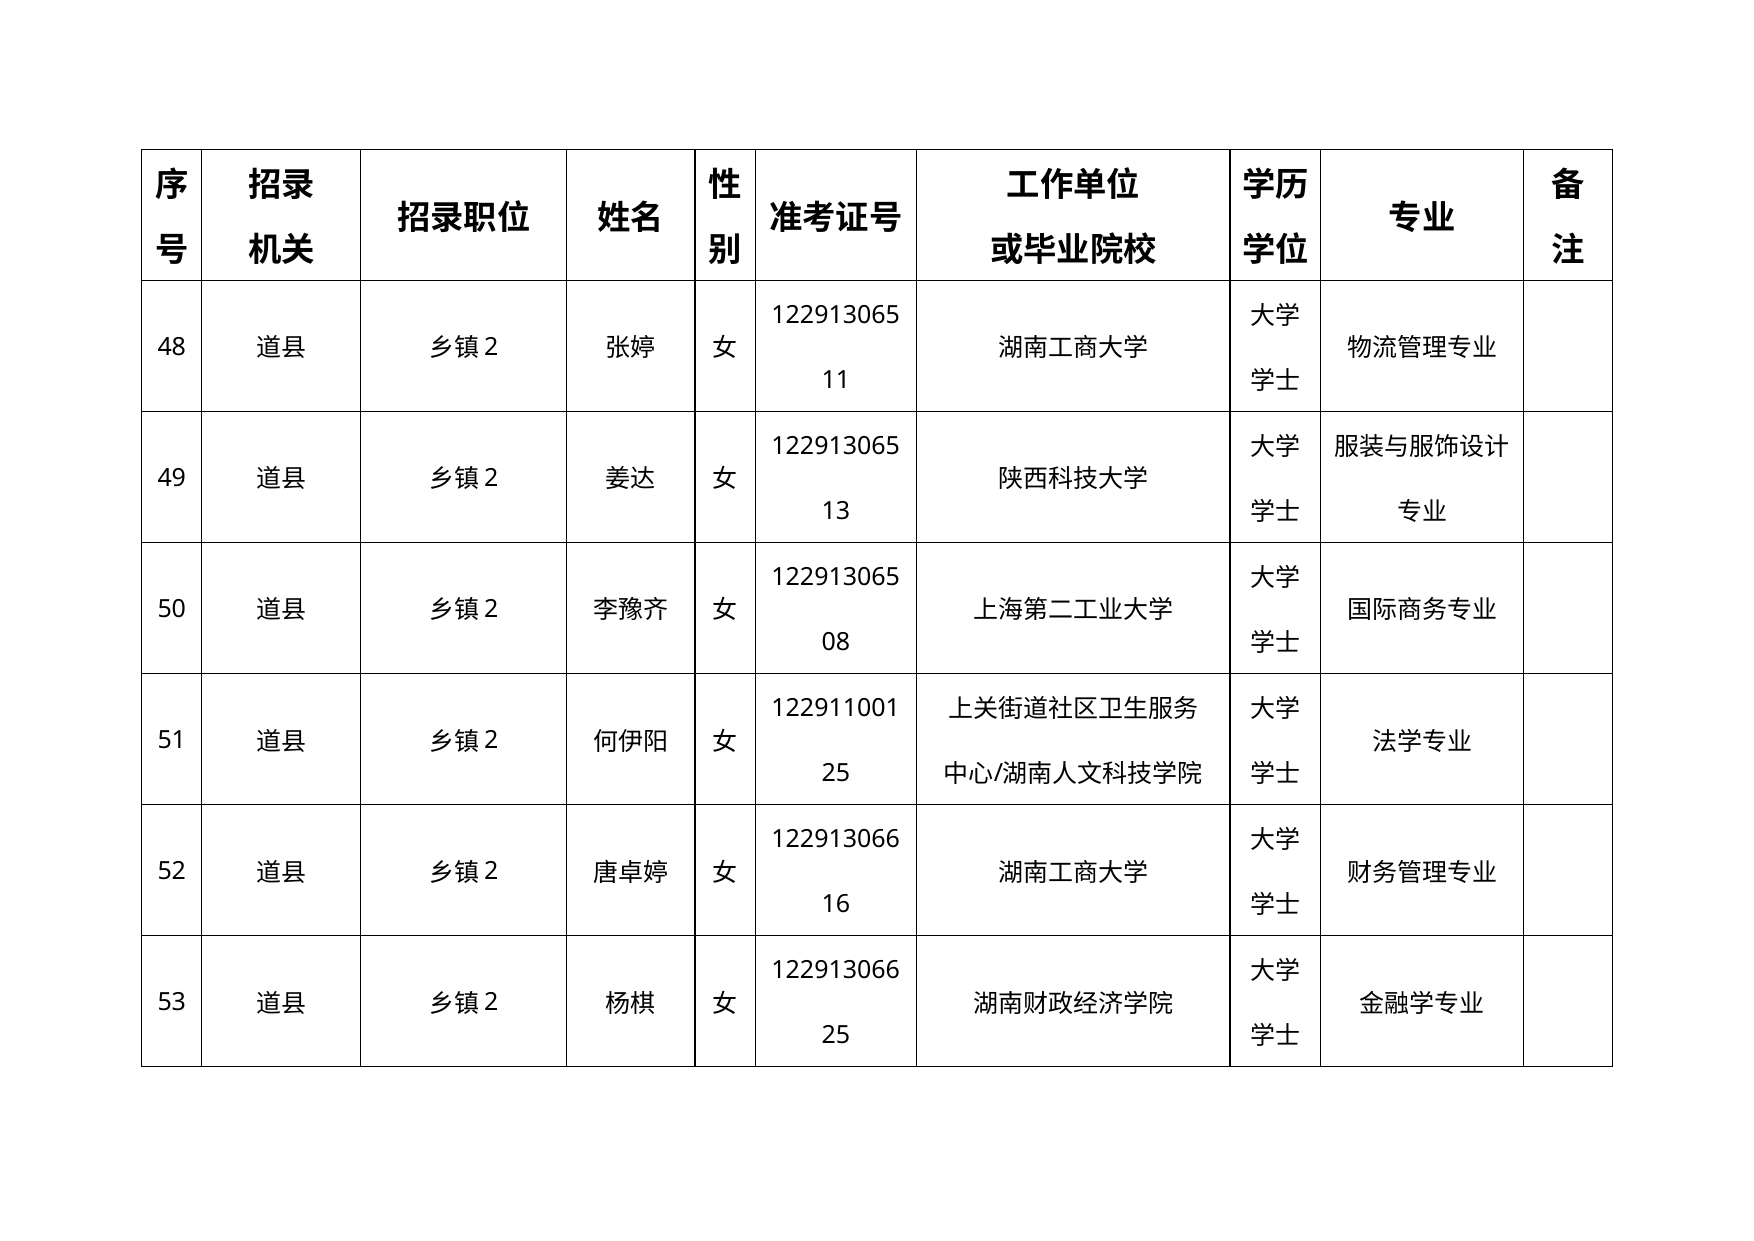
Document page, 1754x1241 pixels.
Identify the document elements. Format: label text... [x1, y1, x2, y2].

table_cell 48 [142, 281, 201, 411]
table_cell 大学 学士 [1231, 543, 1320, 673]
table_cell 12291306511 [756, 281, 916, 411]
table_cell 何伊阳 [567, 674, 694, 804]
table_cell [1524, 543, 1612, 673]
table_cell 乡镇2 [361, 936, 566, 1066]
table_cell 法学专业 [1321, 674, 1523, 804]
table_cell 金融学专业 [1321, 936, 1523, 1066]
table_cell [1524, 936, 1612, 1066]
table_cell 国际商务专业 [1321, 543, 1523, 673]
table_cell 12291306625 [756, 936, 916, 1066]
table_header 备注 [1524, 150, 1612, 280]
table_cell 湖南工商大学 [917, 805, 1229, 935]
table_cell 女 [696, 281, 755, 411]
table_cell [1524, 412, 1612, 542]
table_cell [1524, 674, 1612, 804]
table_cell 李豫齐 [567, 543, 694, 673]
table_cell 乡镇2 [361, 543, 566, 673]
table_cell 52 [142, 805, 201, 935]
table_cell 女 [696, 412, 755, 542]
table_cell 陕西科技大学 [917, 412, 1229, 542]
table_cell [1524, 281, 1612, 411]
table_cell 道县 [202, 412, 360, 542]
table_header 工作单位 或毕业院校 [917, 150, 1229, 280]
table_cell 道县 [202, 674, 360, 804]
table_cell 女 [696, 674, 755, 804]
table_cell 道县 [202, 281, 360, 411]
table_cell 张婷 [567, 281, 694, 411]
table_header 性别 [696, 150, 755, 280]
table_cell 大学 学士 [1231, 936, 1320, 1066]
table_cell 乡镇2 [361, 674, 566, 804]
table_cell 大学 学士 [1231, 805, 1320, 935]
table_cell 大学 学士 [1231, 674, 1320, 804]
table_cell 12291306508 [756, 543, 916, 673]
table_cell 服装与服饰设计专业 [1321, 412, 1523, 542]
table_cell 乡镇2 [361, 281, 566, 411]
table_cell 51 [142, 674, 201, 804]
table_cell 湖南工商大学 [917, 281, 1229, 411]
table_cell 上关街道社区卫生服务 中心/湖南人文科技学院 [917, 674, 1229, 804]
table_cell 物流管理专业 [1321, 281, 1523, 411]
table_cell 12291100125 [756, 674, 916, 804]
table_cell 女 [696, 805, 755, 935]
table_cell 12291306616 [756, 805, 916, 935]
table_cell 乡镇2 [361, 412, 566, 542]
table_cell 道县 [202, 936, 360, 1066]
table_cell 49 [142, 412, 201, 542]
table_cell 50 [142, 543, 201, 673]
table_cell 唐卓婷 [567, 805, 694, 935]
table_cell 53 [142, 936, 201, 1066]
table_cell 乡镇2 [361, 805, 566, 935]
table_header 招录 机关 [202, 150, 360, 280]
table_header 准考证号 [756, 150, 916, 280]
table_cell 湖南财政经济学院 [917, 936, 1229, 1066]
table_cell 女 [696, 543, 755, 673]
table_cell 大学 学士 [1231, 281, 1320, 411]
table_header 序号 [142, 150, 201, 280]
table_cell 道县 [202, 805, 360, 935]
table_cell 姜达 [567, 412, 694, 542]
table_cell 杨棋 [567, 936, 694, 1066]
table_cell 女 [696, 936, 755, 1066]
table_cell 12291306513 [756, 412, 916, 542]
table_cell 上海第二工业大学 [917, 543, 1229, 673]
table_cell 财务管理专业 [1321, 805, 1523, 935]
table_header 姓名 [567, 150, 694, 280]
table_header 招录职位 [361, 150, 566, 280]
table_header 学历学位 [1231, 150, 1320, 280]
table_cell 大学 学士 [1231, 412, 1320, 542]
table_header 专业 [1321, 150, 1523, 280]
table_cell 道县 [202, 543, 360, 673]
table_cell [1524, 805, 1612, 935]
